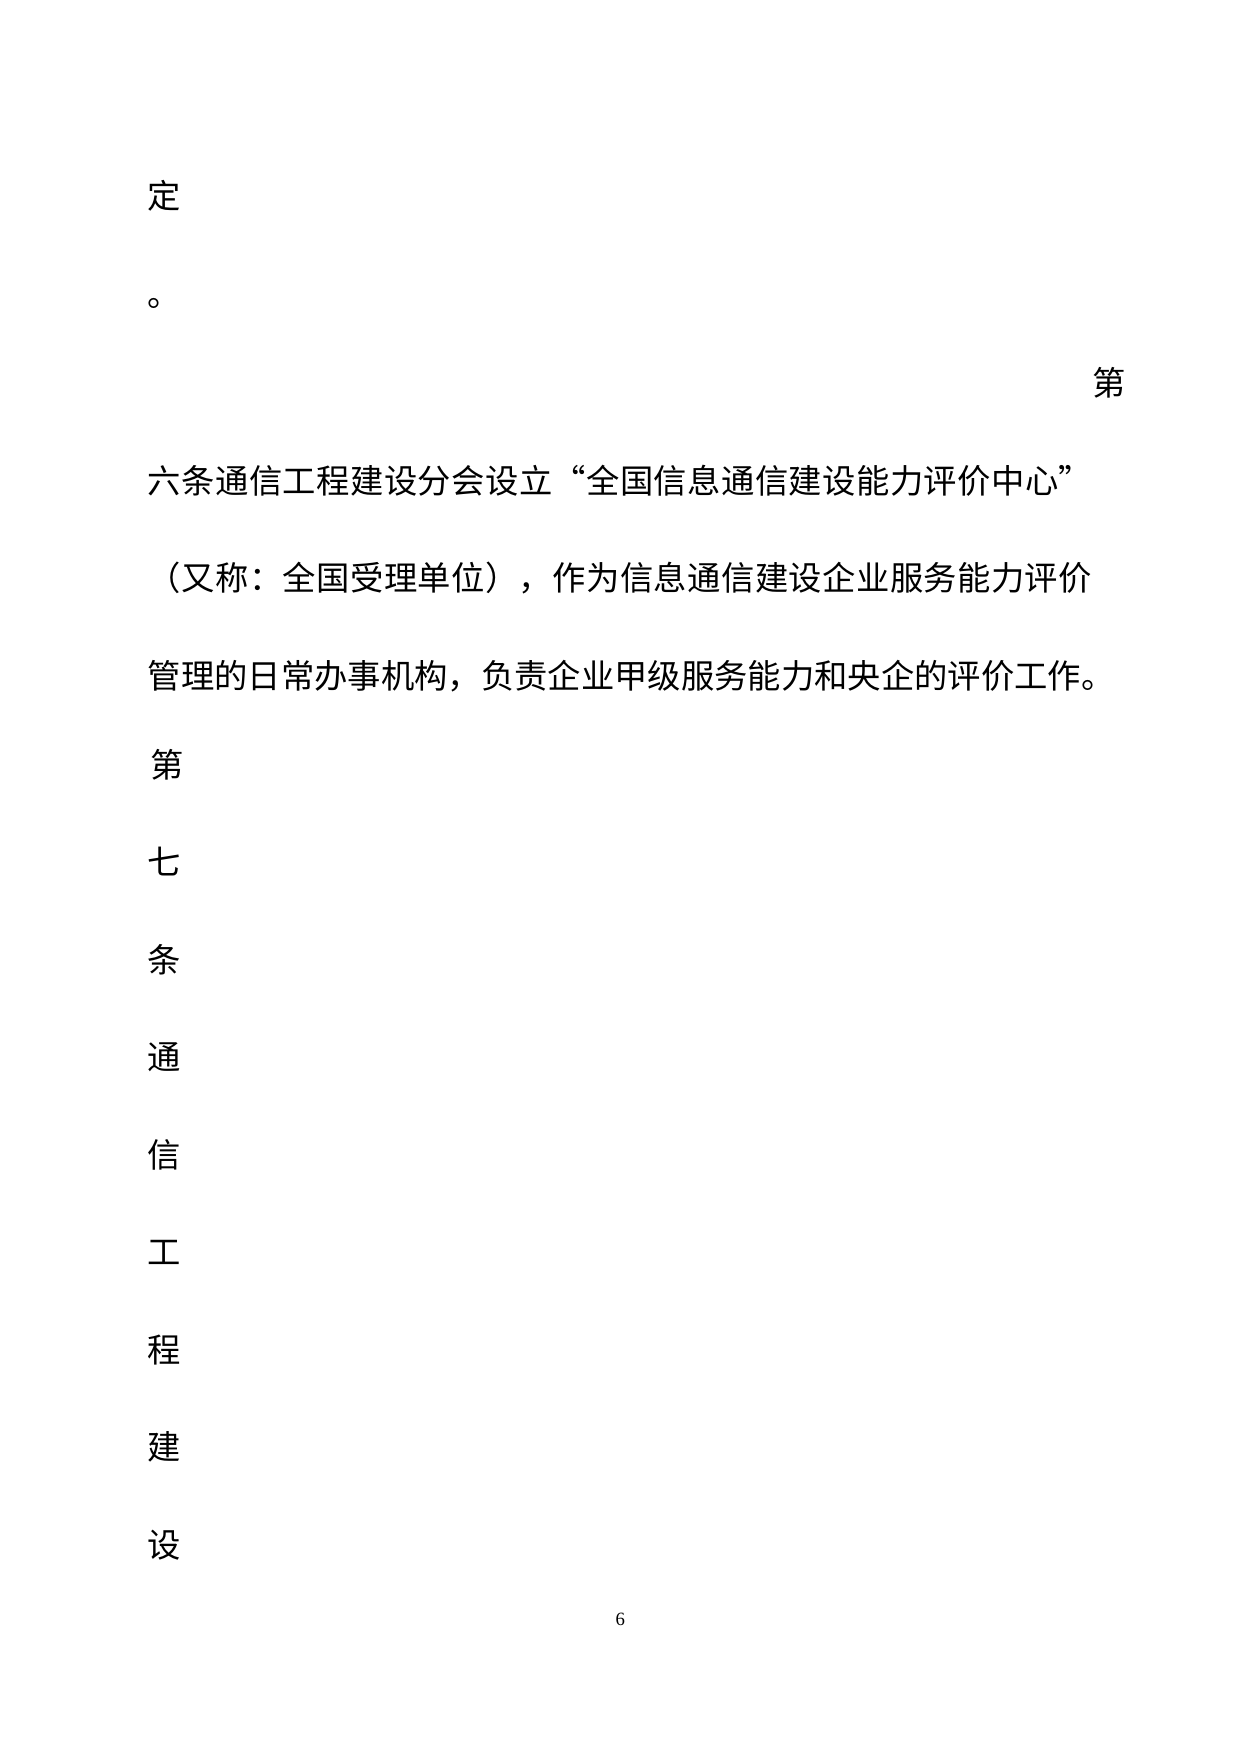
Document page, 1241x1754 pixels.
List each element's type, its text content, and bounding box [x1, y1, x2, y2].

text 第六条通信工程建设分会设立“全国信息通信建设能力评价中心”（又称：全国受理单位），作为信息通信建设企业服务能力评价管理的日常办事机构，负责企业甲级服务能力和央企的评价工作。 [148, 348, 1092, 706]
